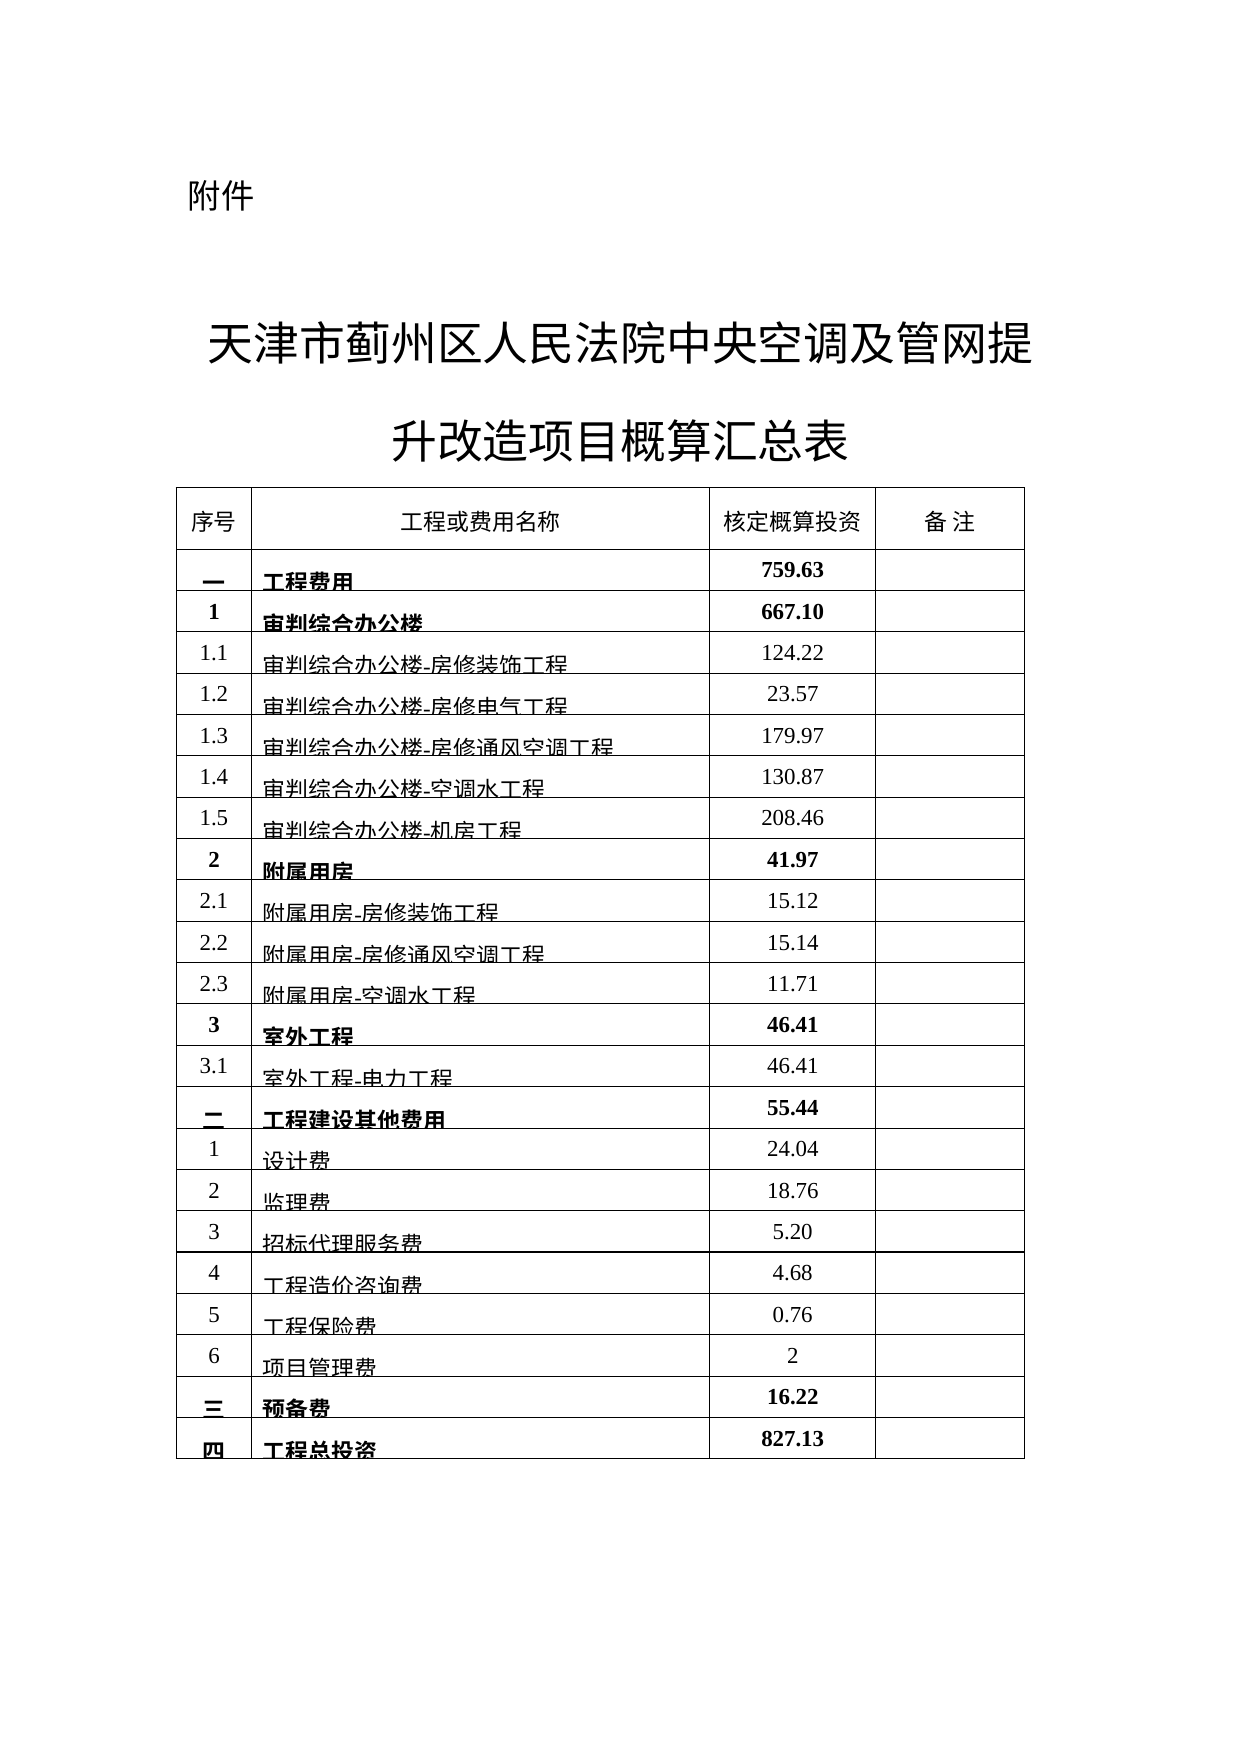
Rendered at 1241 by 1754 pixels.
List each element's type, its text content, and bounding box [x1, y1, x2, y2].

table_cell 4 [177, 1253, 251, 1293]
table_cell 二 [177, 1087, 251, 1127]
table_cell [876, 715, 1024, 755]
table_cell 附属用房 [252, 839, 709, 879]
table_cell [876, 1335, 1024, 1376]
table_cell [876, 1294, 1024, 1334]
text 天津市蓟州区人民法院中央空调及管网提升改造项目概算汇总表 [187, 292, 1053, 487]
table_cell 设计费 [252, 1129, 709, 1169]
table_cell 附属用房-房修装饰工程 [252, 880, 709, 921]
table_cell 23.57 [710, 674, 875, 714]
table_cell [876, 756, 1024, 797]
table_cell 3.1 [177, 1046, 251, 1086]
table_cell 1.1 [177, 632, 251, 672]
table_cell [876, 880, 1024, 921]
table_cell 46.41 [710, 1004, 875, 1045]
table_header 备 注 [876, 488, 1024, 548]
table_cell 四 [177, 1418, 251, 1458]
table_cell 3 [177, 1004, 251, 1045]
table_cell 审判综合办公楼 [252, 591, 709, 631]
table_cell [876, 1170, 1024, 1210]
table_cell [876, 1211, 1024, 1251]
table_cell [876, 1087, 1024, 1127]
table_cell 130.87 [710, 756, 875, 797]
table_cell 11.71 [710, 963, 875, 1003]
table_cell 16.22 [710, 1377, 875, 1417]
table_cell 24.04 [710, 1129, 875, 1169]
table_cell 4.68 [710, 1253, 875, 1293]
table_cell [876, 1253, 1024, 1293]
table_cell 审判综合办公楼-机房工程 [252, 798, 709, 838]
text 附件 [187, 162, 1053, 227]
table_cell 1.4 [177, 756, 251, 797]
table_cell 2 [710, 1335, 875, 1376]
table_header 核定概算投资（万元） [710, 488, 875, 548]
table_cell [876, 839, 1024, 879]
table_cell [876, 798, 1024, 838]
table_cell 室外工程-电力工程 [252, 1046, 709, 1086]
table_cell 审判综合办公楼-房修电气工程 [252, 674, 709, 714]
table_header 工程或费用名称 [252, 488, 709, 548]
table_cell 室外工程 [252, 1004, 709, 1045]
table_cell 招标代理服务费 [252, 1211, 709, 1251]
table_cell 18.76 [710, 1170, 875, 1210]
table_cell 2 [177, 1170, 251, 1210]
table_cell [876, 1129, 1024, 1169]
table_cell 827.13 [710, 1418, 875, 1458]
table_cell 预备费 [252, 1377, 709, 1417]
table_cell 208.46 [710, 798, 875, 838]
table_cell 2.2 [177, 922, 251, 962]
table_cell 3 [177, 1211, 251, 1251]
table_cell 2.3 [177, 963, 251, 1003]
table_cell 0.76 [710, 1294, 875, 1334]
table_cell [876, 1418, 1024, 1458]
table_cell 15.14 [710, 922, 875, 962]
table_cell 2 [177, 839, 251, 879]
table_cell 工程总投资 [252, 1418, 709, 1458]
table_cell 监理费 [252, 1170, 709, 1210]
table_cell [876, 591, 1024, 631]
table_header 序号 [177, 488, 251, 548]
table_cell 179.97 [710, 715, 875, 755]
table_cell 三 [177, 1377, 251, 1417]
table_cell [876, 963, 1024, 1003]
table_cell 124.22 [710, 632, 875, 672]
table_cell 2.1 [177, 880, 251, 921]
table_cell 1.5 [177, 798, 251, 838]
table_cell 1.3 [177, 715, 251, 755]
table_cell 1.2 [177, 674, 251, 714]
table_cell 1 [177, 1129, 251, 1169]
table_cell 审判综合办公楼-房修装饰工程 [252, 632, 709, 672]
table_cell 附属用房-空调水工程 [252, 963, 709, 1003]
table_cell [876, 674, 1024, 714]
table_cell [876, 550, 1024, 590]
table_cell 1 [177, 591, 251, 631]
table_cell 55.44 [710, 1087, 875, 1127]
table_cell 46.41 [710, 1046, 875, 1086]
table_cell [876, 1046, 1024, 1086]
table_cell 759.63 [710, 550, 875, 590]
table_cell 一 [177, 550, 251, 590]
table_cell 工程造价咨询费 [252, 1253, 709, 1293]
table_cell 项目管理费 [252, 1335, 709, 1376]
table_cell 41.97 [710, 839, 875, 879]
table_cell 工程保险费 [252, 1294, 709, 1334]
table_cell 667.10 [710, 591, 875, 631]
table_cell 审判综合办公楼-房修通风空调工程 [252, 715, 709, 755]
table_cell 5.20 [710, 1211, 875, 1251]
table_cell 5 [177, 1294, 251, 1334]
table_cell 审判综合办公楼-空调水工程 [252, 756, 709, 797]
table_cell 6 [177, 1335, 251, 1376]
table_cell 工程建设其他费用 [252, 1087, 709, 1127]
table_cell 15.12 [710, 880, 875, 921]
table_cell [876, 1004, 1024, 1045]
table_cell [876, 922, 1024, 962]
table_cell 附属用房-房修通风空调工程 [252, 922, 709, 962]
table_cell [876, 1377, 1024, 1417]
table_cell 工程费用 [252, 550, 709, 590]
table_cell [876, 632, 1024, 672]
